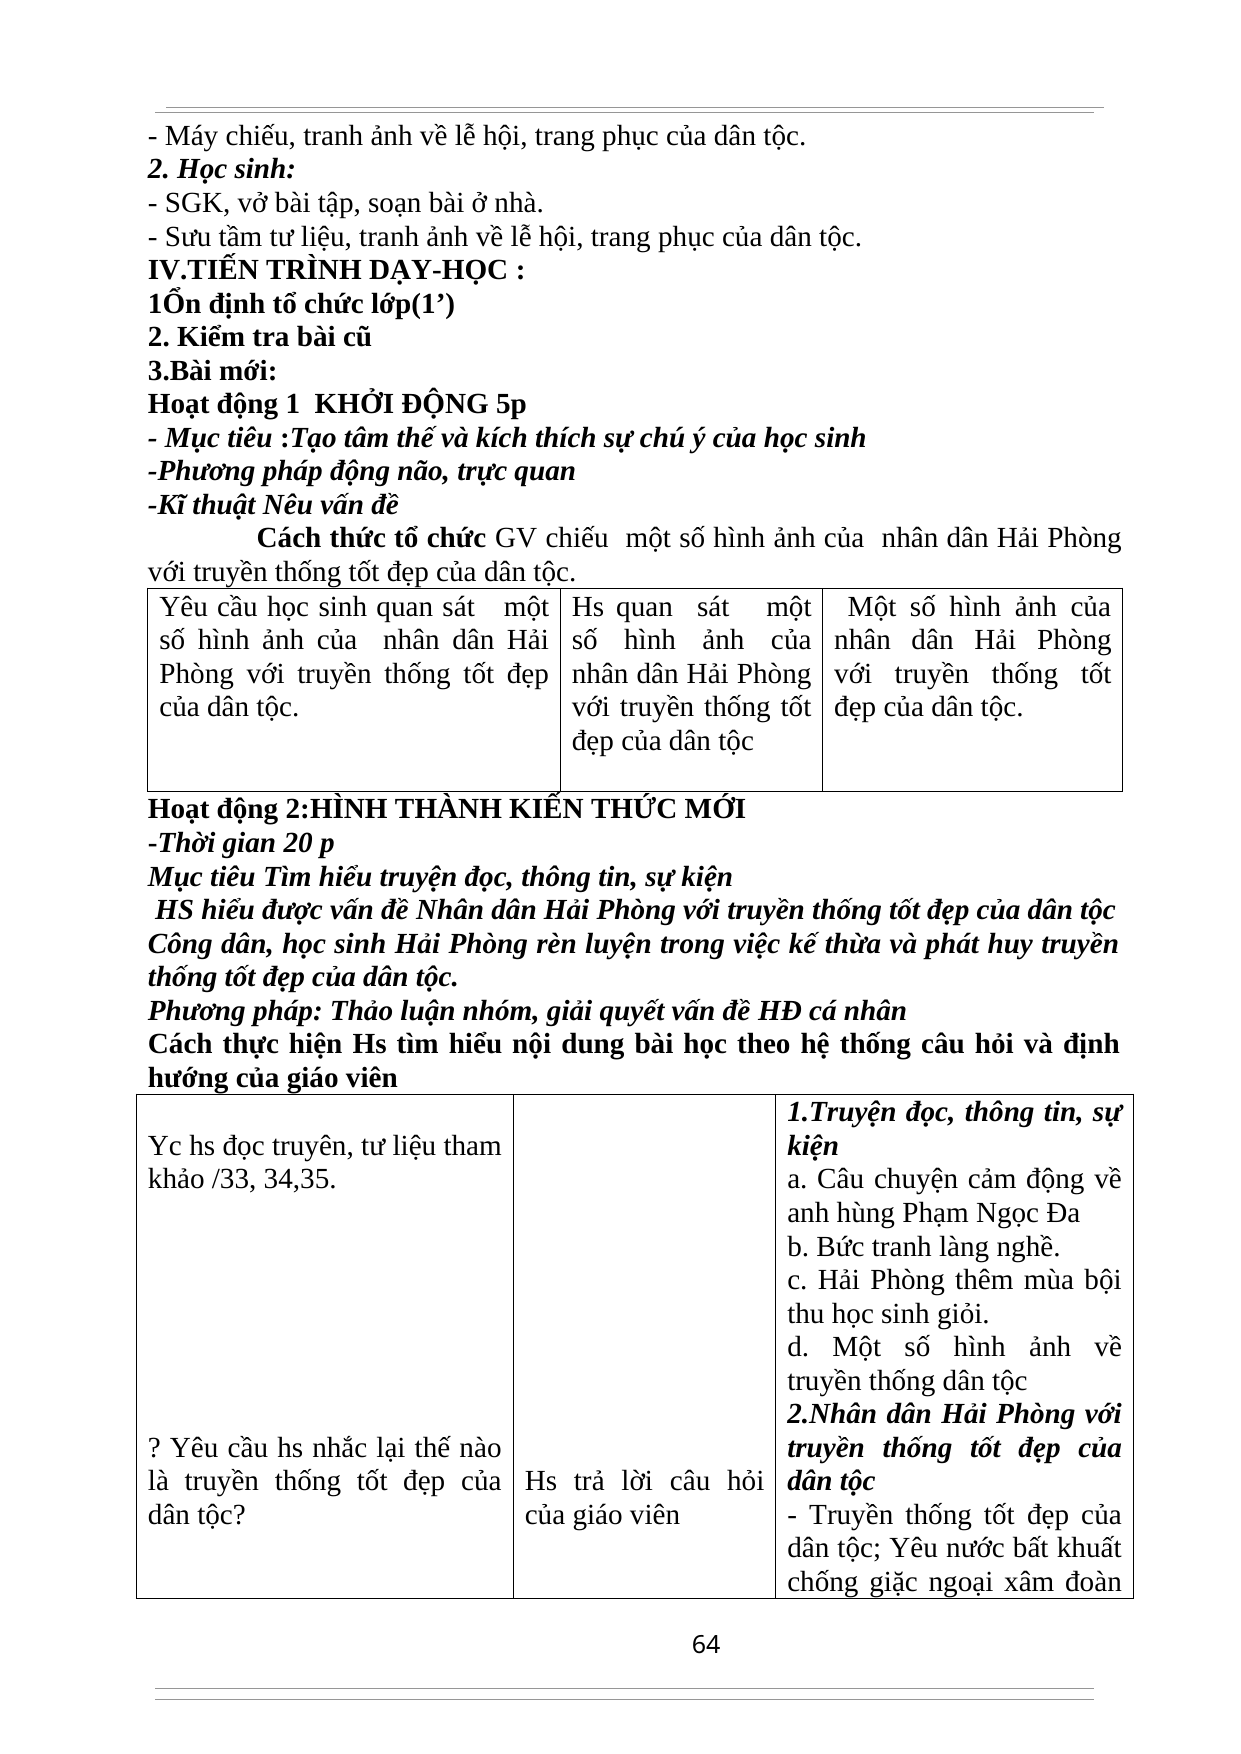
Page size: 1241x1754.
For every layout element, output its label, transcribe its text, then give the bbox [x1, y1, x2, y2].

table_header Hs quan sát một số hình ảnh của nhân dân Hải Phòng với truyền thống tốt đẹp của dân tộc [561, 589, 822, 791]
text 2. Kiểm tra bài cũ [148, 319, 1122, 353]
text - Mục tiêu :Tạo tâm thế và kích thích sự chú ý của học sinh [148, 420, 1122, 453]
text -Phương pháp động não, trực quan [148, 453, 1122, 487]
text - Sưu tầm tư liệu, tranh ảnh về lễ hội, trang phục của dân tộc. [148, 219, 1122, 252]
table_header Một số hình ảnh của nhân dân Hải Phòng với truyền thống tốt đẹp của dân tộc. [823, 589, 1122, 791]
text 2. Học sinh: [148, 152, 1122, 185]
text - Máy chiếu, tranh ảnh về lễ hội, trang phục của dân tộc. [148, 118, 1122, 152]
text 3.Bài mới: [148, 353, 1122, 386]
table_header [137, 1095, 513, 1598]
text Hoạt động 1 KHỞI ĐỘNG 5p [148, 386, 1122, 420]
text Cách thực hiện Hs tìm hiểu nội dung bài học theo hệ thống câu hỏi và định hướng của giáo viên [148, 1026, 1122, 1093]
text 1Ổn định tổ chức lớp(1’) [148, 286, 1122, 319]
text - SGK, vở bài tập, soạn bài ở nhà. [148, 185, 1122, 219]
text Phương pháp: Thảo luận nhóm, giải quyết vấn đề HĐ cá nhân [148, 993, 1122, 1026]
text -Kĩ thuật Nêu vấn đề [148, 487, 1122, 521]
text HS hiểu được vấn đề Nhân dân Hải Phòng với truyền thống tốt đẹp của dân tộc [148, 892, 1122, 926]
text Cách thức tổ chức GV chiếu một số hình ảnh của nhân dân Hải Phòng với truyền thống tốt đẹp của dân tộc. [148, 521, 1122, 588]
text -Thời gian 20 p [148, 825, 1122, 859]
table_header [776, 1095, 1133, 1598]
table_header Yêu cầu học sinh quan sát một số hình ảnh của nhân dân Hải Phòng với truyền thống tốt đẹp của dân tộc. [148, 589, 560, 791]
text IV.TIẾN TRÌNH DẠY-HỌC : [148, 252, 1122, 286]
text Hoạt động 2:HÌNH THÀNH KIẾN THỨC MỚI [148, 792, 1122, 825]
text Công dân, học sinh Hải Phòng rèn luyện trong việc kế thừa và phát huy truyền thống tốt đẹp của dân tộc. [148, 926, 1122, 993]
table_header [514, 1095, 775, 1598]
text Mục tiêu Tìm hiểu truyện đọc, thông tin, sự kiện [148, 859, 1122, 892]
